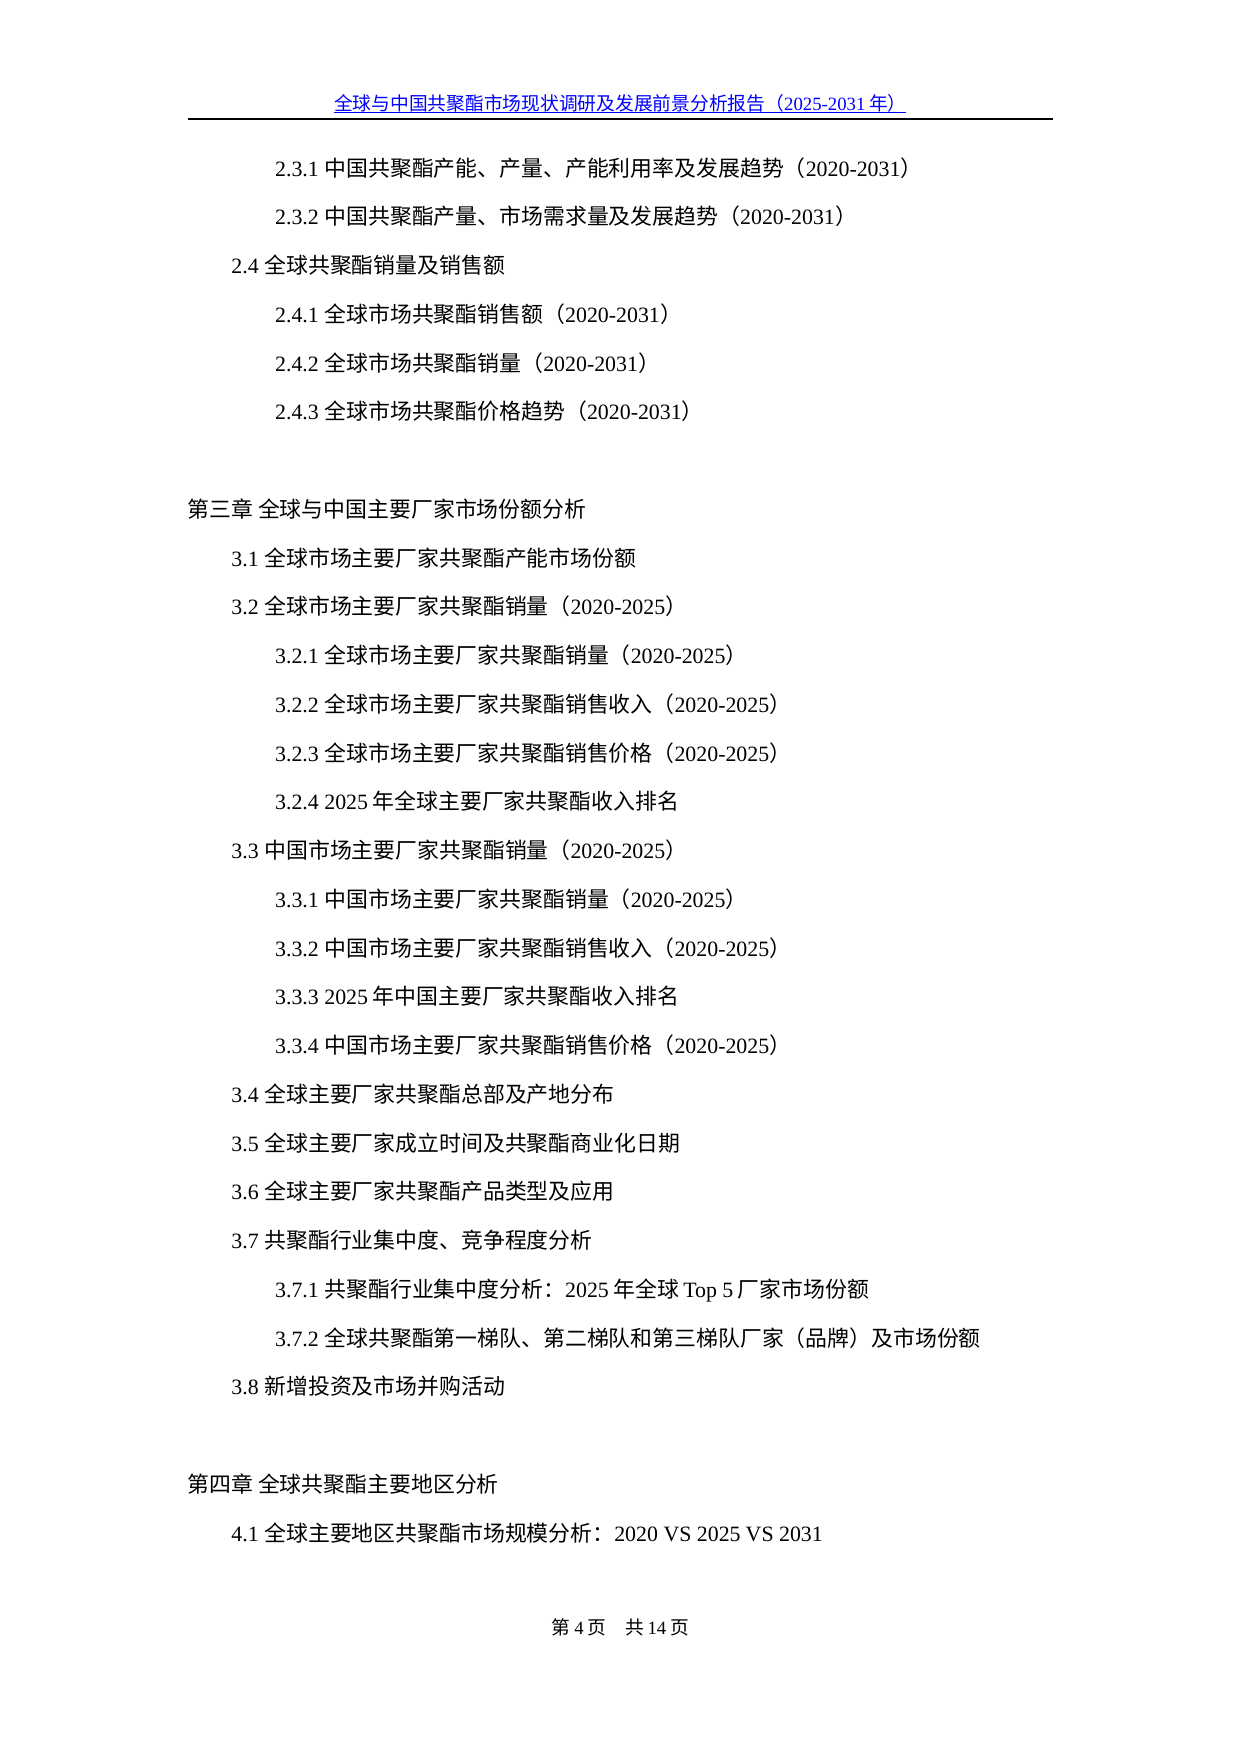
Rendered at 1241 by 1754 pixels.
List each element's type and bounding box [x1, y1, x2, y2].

text [187, 150, 1053, 1548]
